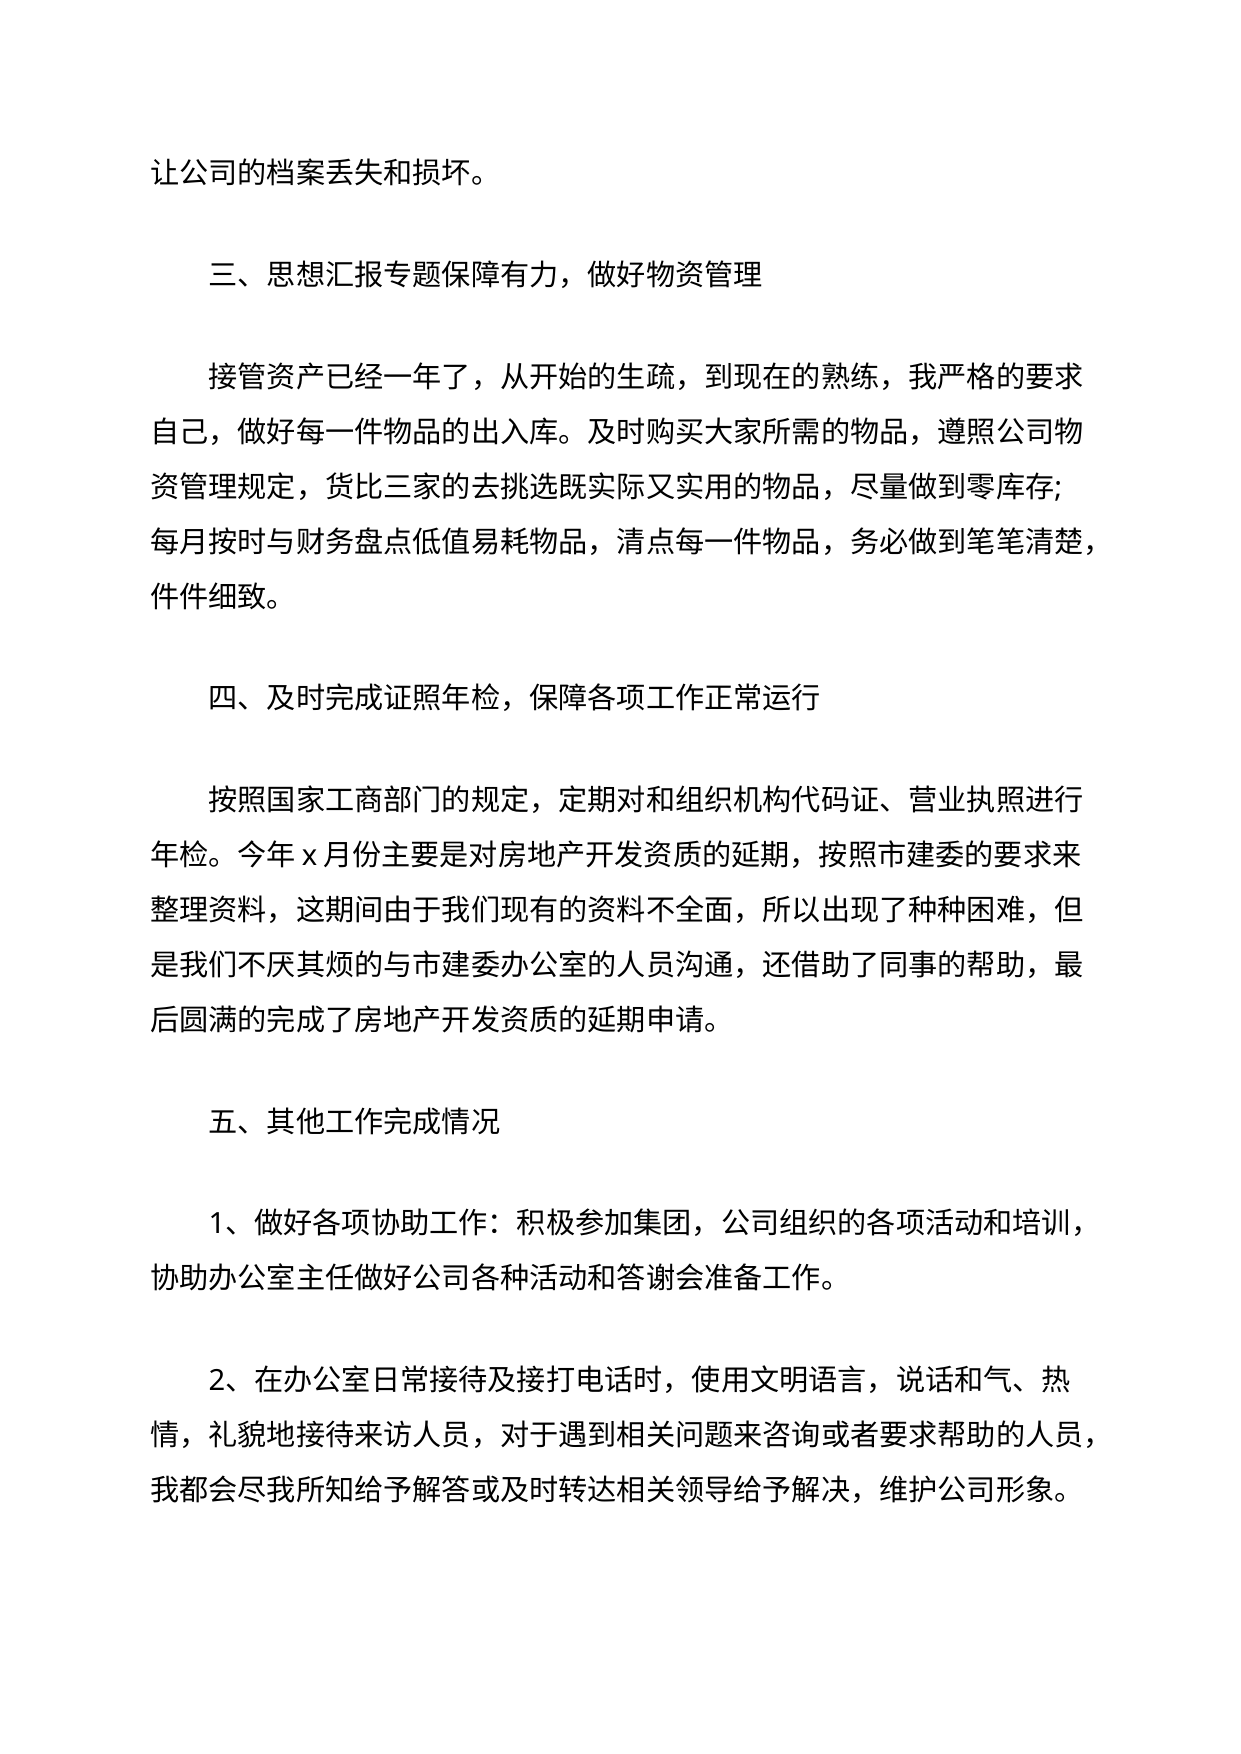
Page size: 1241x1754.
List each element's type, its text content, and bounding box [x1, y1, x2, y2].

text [150, 150, 1090, 192]
text 按照国家工商部门的规定，定期对和组织机构代码证、营业执照进行年检。今年x月份主要是对房地产开发资质的延期，按照市建委的要求来整理资料，这期间由于我们现有的资料不全面，所以出现了种种困难，但是我们不厌其烦的与市建委办公室的人员沟通，还借助了同事的帮助，最后圆满的完成了房地产开发资质的延期申请。 [150, 777, 1090, 1039]
text 2、在办公室日常接待及接打电话时，使用文明语言，说话和气、热情，礼貌地接待来访人员，对于遇到相关问题来咨询或者要求帮助的人员，我都会尽我所知给予解答或及时转达相关领导给予解决，维护公司形象。 [150, 1357, 1090, 1509]
text 接管资产已经一年了，从开始的生疏，到现在的熟练，我严格的要求自己，做好每一件物品的出入库。及时购买大家所需的物品，遵照公司物资管理规定，货比三家的去挑选既实际又实用的物品，尽量做到零库存;每月按时与财务盘点低值易耗物品，清点每一件物品，务必做到笔笔清楚，件件细致。 [150, 353, 1090, 616]
text 1、做好各项协助工作：积极参加集团，公司组织的各项活动和培训，协助办公室主任做好公司各种活动和答谢会准备工作。 [150, 1200, 1090, 1297]
text 三、思想汇报专题保障有力，做好物资管理 [150, 252, 1090, 294]
text 四、及时完成证照年检，保障各项工作正常运行 [150, 675, 1090, 717]
text 五、其他工作完成情况 [150, 1098, 1090, 1141]
